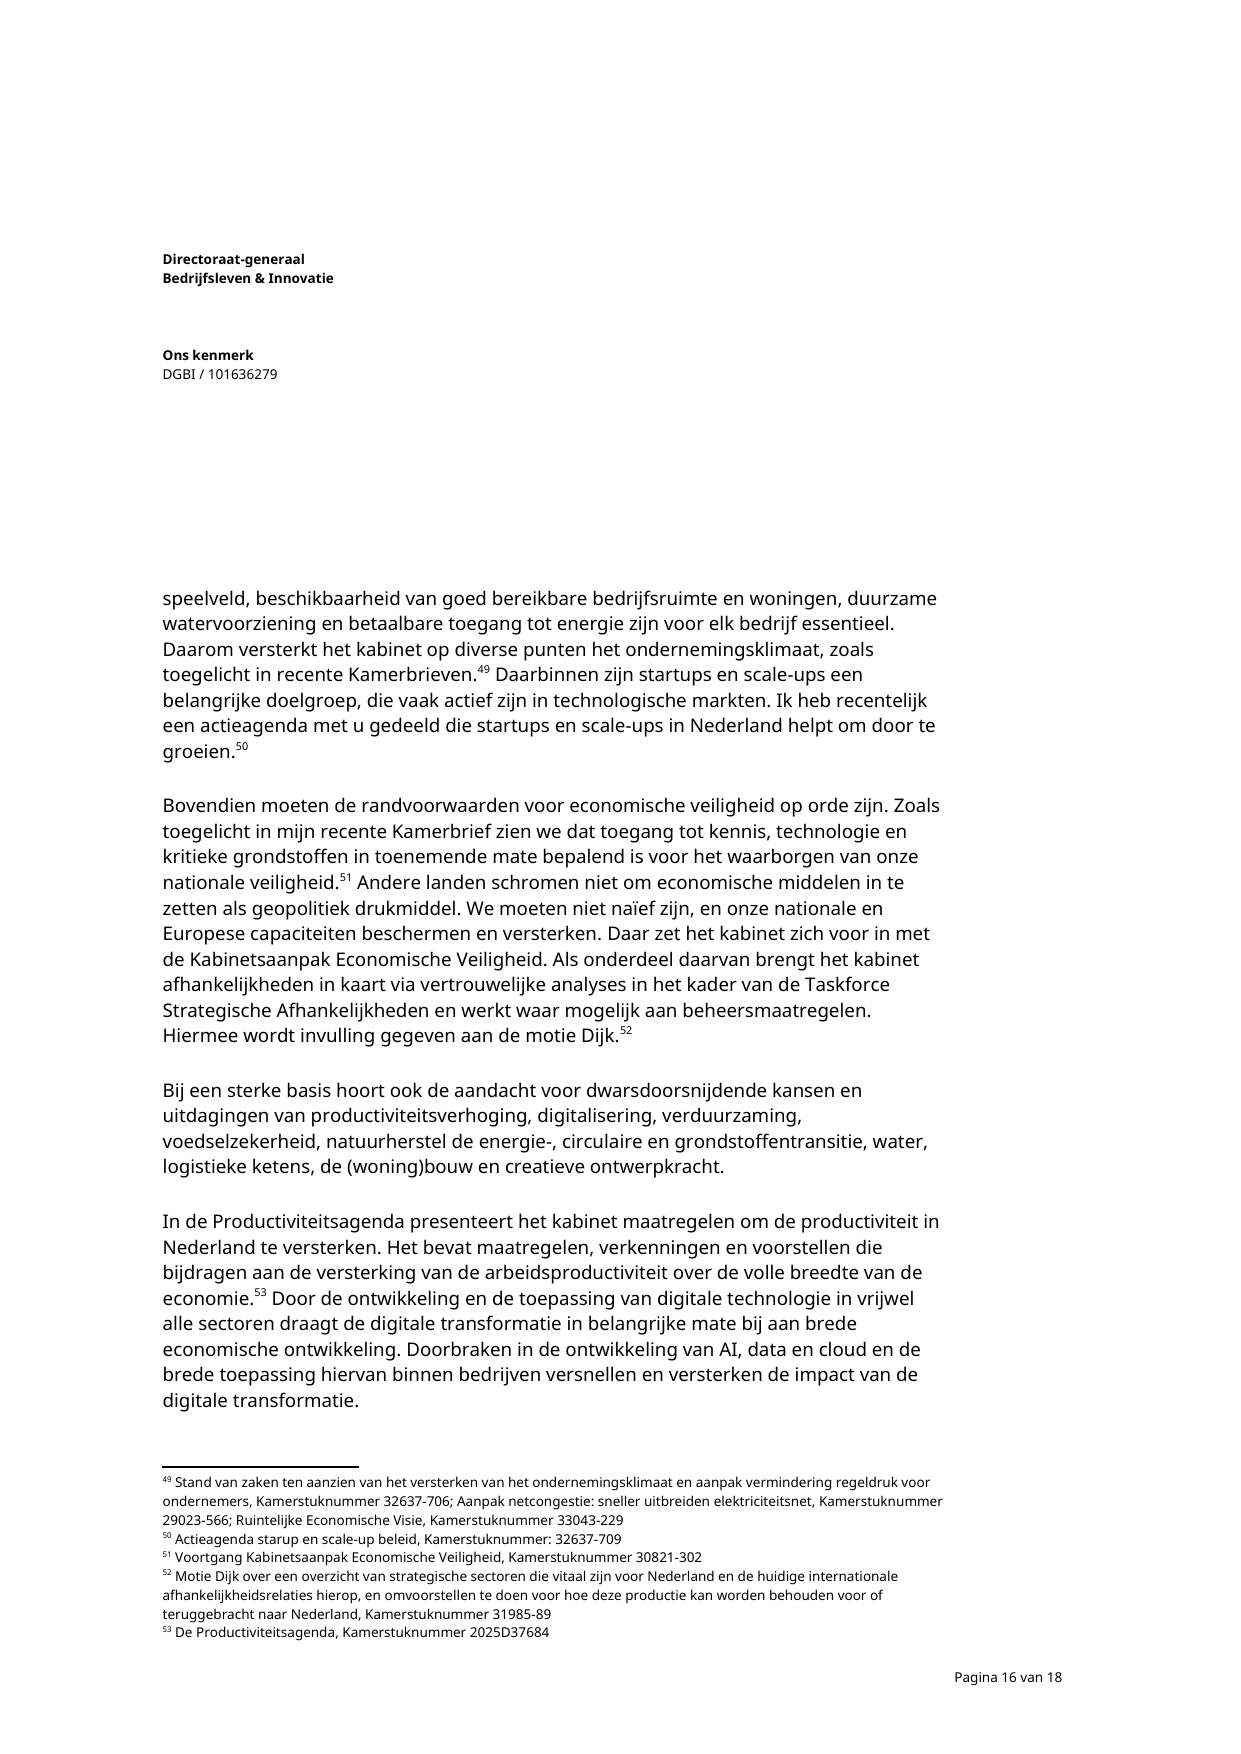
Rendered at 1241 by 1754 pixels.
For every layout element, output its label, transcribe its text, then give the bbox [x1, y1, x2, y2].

text Bovendien moeten de randvoorwaarden voor economische veiligheid op orde zijn. Zoals toegelicht in mijn recente Kamerbrief zien we dat toegang tot kennis, technologie en kritieke grondstoffen in toenemende mate bepalend is voor het waarborgen van onze nationale veiligheid. Andere landen schromen niet om economische middelen in te zetten als geopolitiek drukmiddel. We moeten niet naïef zijn, en onze nationale en Europese capaciteiten beschermen en versterken. Daar zet het kabinet zich voor in met de Kabinetsaanpak Economische Veiligheid. Als onderdeel daarvan brengt het kabinet afhankelijkheden in kaart via vertrouwelijke analyses in het kader van de Taskforce Strategische Afhankelijkheden en werkt waar mogelijk aan beheersmaatregelen. Hiermee wordt invulling gegeven aan de motie Dijk. [162, 793, 947, 1048]
text Bij een sterke basis hoort ook de aandacht voor dwarsdoorsnijdende kansen en uitdagingen van productiviteitsverhoging, digitalisering, verduurzaming, voedselzekerheid, natuurherstel de energie-, circulaire en grondstoffentransitie, water, logistieke ketens, de (woning)bouw en creatieve ontwerpkracht. [162, 1077, 947, 1179]
text In de Productiviteitsagenda presenteert het kabinet maatregelen om de productiviteit in Nederland te versterken. Het bevat maatregelen, verkenningen en voorstellen die bijdragen aan de versterking van de arbeidsproductiviteit over de volle breedte van de economie. Door de ontwikkeling en de toepassing van digitale technologie in vrijwel alle sectoren draagt de digitale transformatie in belangrijke mate bij aan brede economische ontwikkeling. Doorbraken in de ontwikkeling van AI, data en cloud en de brede toepassing hiervan binnen bedrijven versnellen en versterken de impact van de digitale transformatie. [162, 1208, 947, 1413]
text Het is duidelijk dat bedrijven in alle markten de juiste randvoorwaarden nodig hebben om te groeien. Fysieke ruimte, financiering, talent en kennis, minderregeldruk, een gelijk speelveld, beschikbaarheid van goed bereikbare bedrijfsruimte en woningen, duurzame watervoorziening en betaalbare toegang tot energie zijn voor elk bedrijf essentieel. Daarom versterkt het kabinet op diverse punten het ondernemingsklimaat, zoals toegelicht in recente Kamerbrieven. Daarbinnen zijn startups en scale-ups een belangrijke doelgroep, die vaak actief zijn in technologische markten. Ik heb recentelijk een actieagenda met u gedeeld die startups en scale-ups in Nederland helpt om door te groeien. [162, 585, 947, 764]
